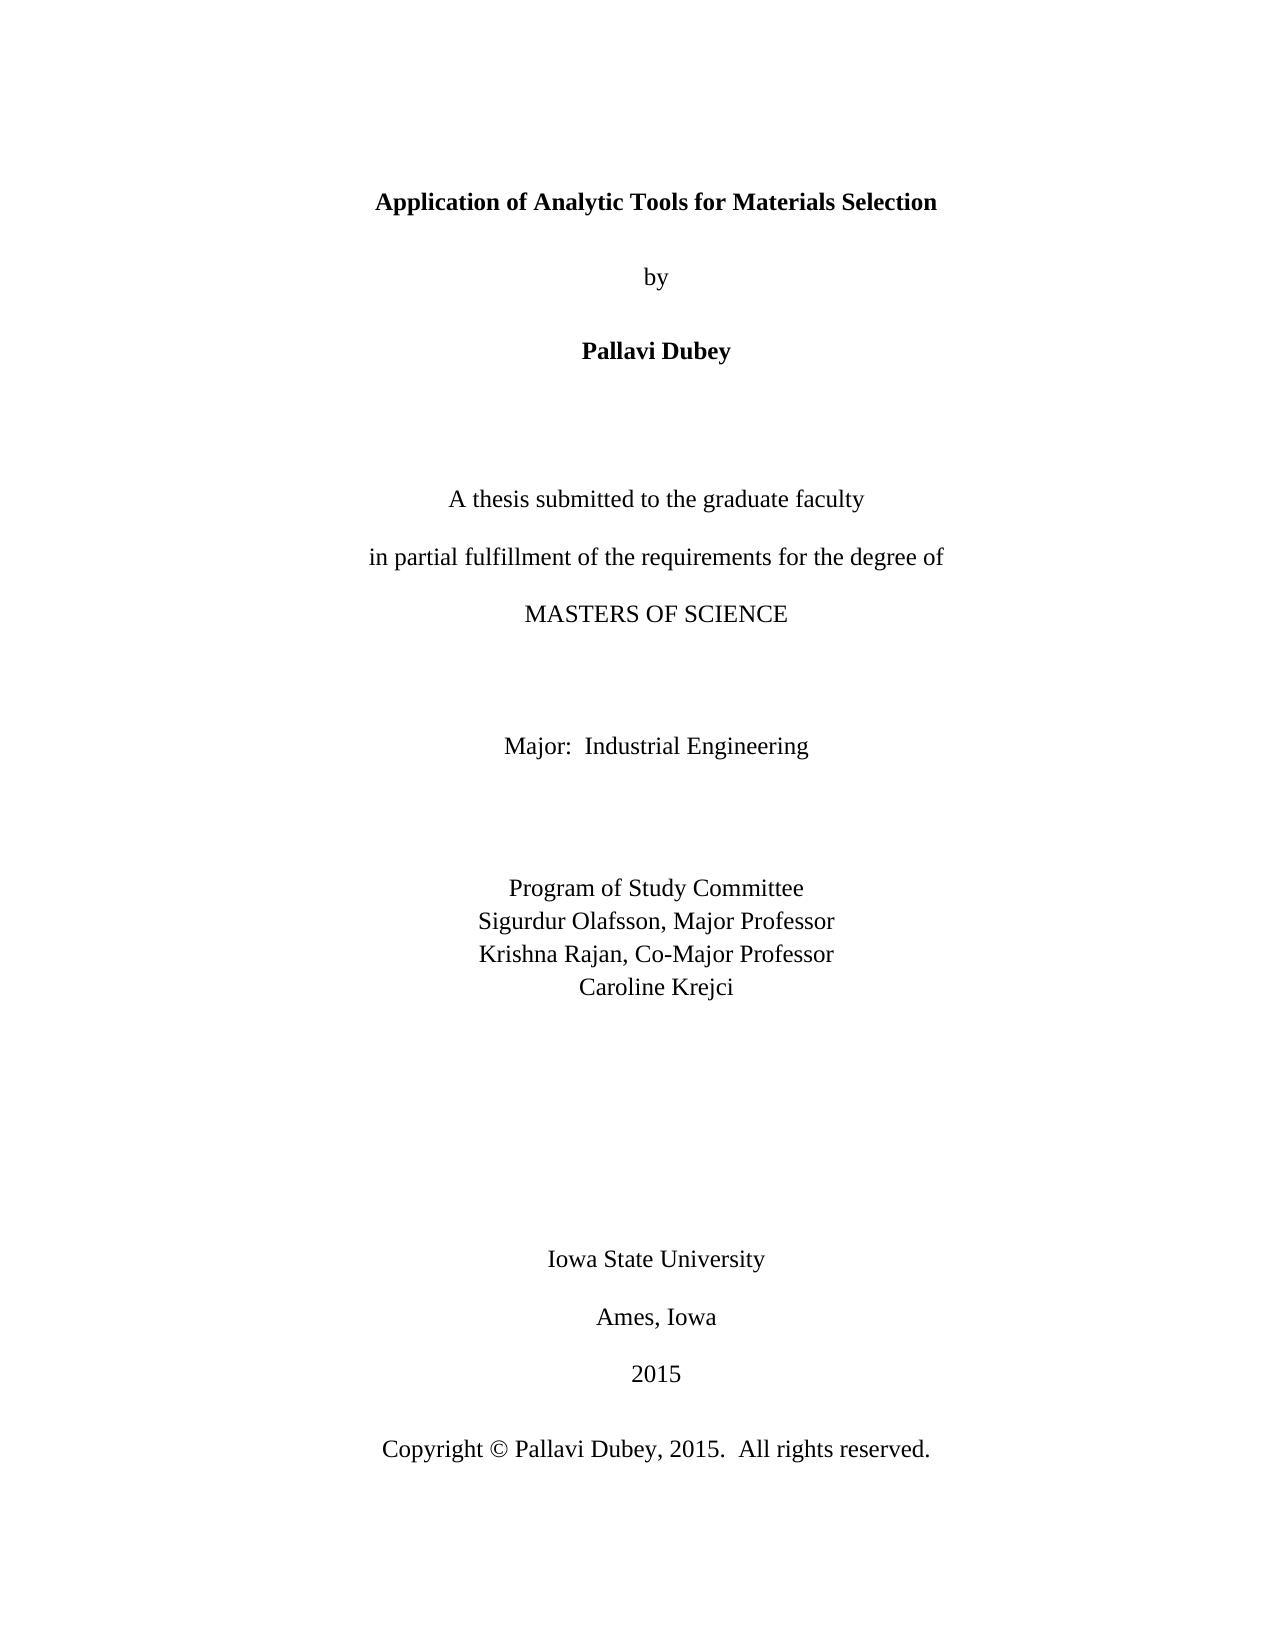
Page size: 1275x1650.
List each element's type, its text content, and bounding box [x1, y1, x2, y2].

text Application of Analytic Tools for Materials Selection [187, 187, 1125, 216]
text Major: Industrial Engineering [187, 731, 1125, 759]
text by [187, 262, 1125, 290]
text Iowa State University Ames, Iowa 2015 [187, 1244, 1125, 1388]
text Program of Study Committee Sigurdur Olafsson, Major Professor Krishna Rajan, Co-Major Professor Caroline Krejci [187, 840, 1125, 1001]
text Copyright © Pallavi Dubey, 2015. All rights reserved. [187, 1434, 1125, 1462]
text Pallavi Dubey [187, 336, 1125, 364]
text A thesis submitted to the graduate faculty in partial fulfillment of the requirements for the degree of MASTERS OF SCIENCE [187, 484, 1125, 685]
